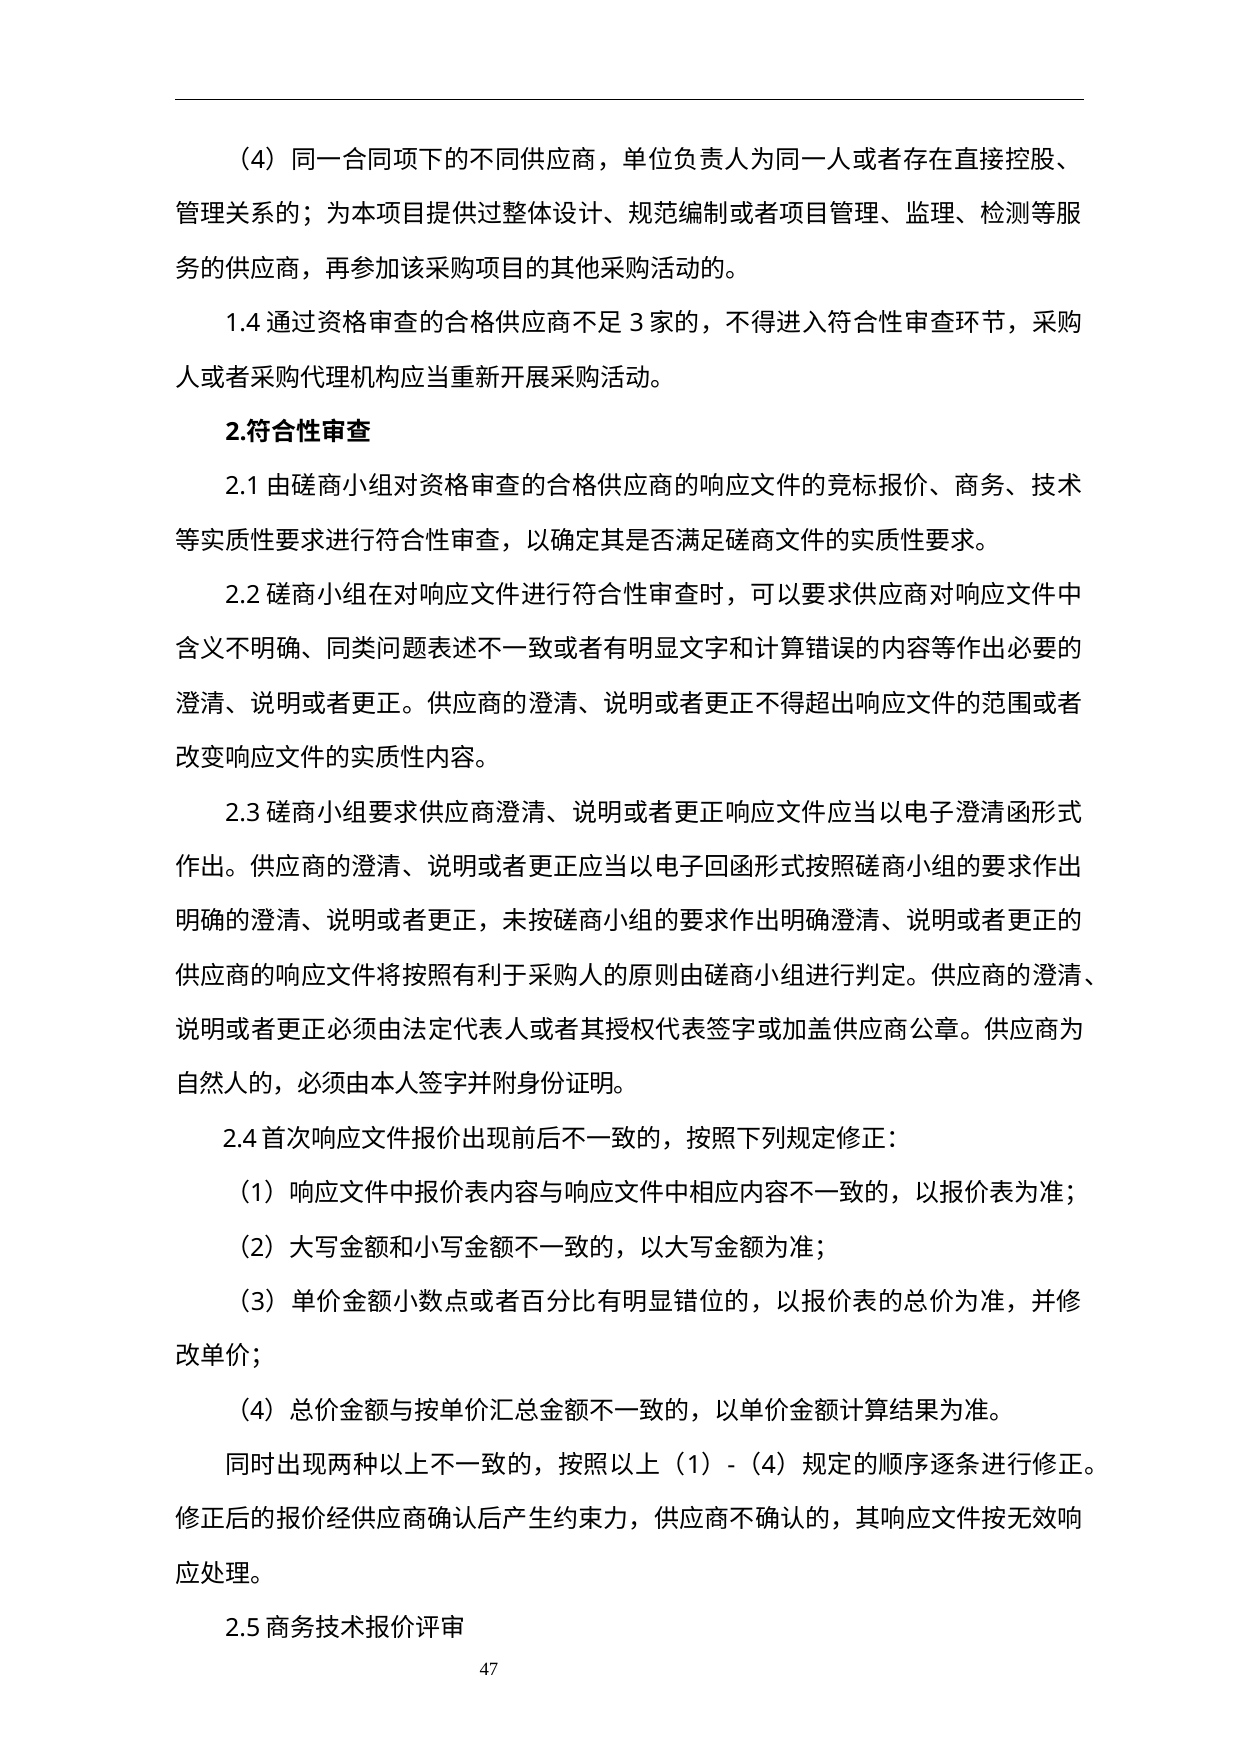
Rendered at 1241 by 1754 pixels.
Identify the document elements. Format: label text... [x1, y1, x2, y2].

text 2.2磋商小组在对响应文件进行符合性审查时，可以要求供应商对响应文件中含义不明确、同类问题表述不一致或者有明显文字和计算错误的内容等作出必要的澄清、说明或者更正。供应商的澄清、说明或者更正不得超出响应文件的范围或者改变响应文件的实质性内容。 [175, 574, 1084, 774]
text 2.4首次响应文件报价出现前后不一致的，按照下列规定修正： [175, 1118, 1084, 1154]
text （2）大写金额和小写金额不一致的，以大写金额为准； [175, 1227, 1084, 1263]
text 1.4通过资格审查的合格供应商不足3家的，不得进入符合性审查环节，采购人或者采购代理机构应当重新开展采购活动。 [175, 303, 1084, 393]
text 2.1由磋商小组对资格审查的合格供应商的响应文件的竞标报价、商务、技术等实质性要求进行符合性审查，以确定其是否满足磋商文件的实质性要求。 [175, 466, 1084, 556]
text 2.5商务技术报价评审 [175, 1608, 1084, 1644]
text （1）响应文件中报价表内容与响应文件中相应内容不一致的，以报价表为准； [175, 1173, 1084, 1209]
text （4）同一合同项下的不同供应商，单位负责人为同一人或者存在直接控股、管理关系的；为本项目提供过整体设计、规范编制或者项目管理、监理、检测等服务的供应商，再参加该采购项目的其他采购活动的。 [175, 139, 1084, 284]
text 2.符合性审查 [175, 411, 1084, 448]
text （3）单价金额小数点或者百分比有明显错位的，以报价表的总价为准，并修改单价； [175, 1281, 1084, 1372]
text 同时出现两种以上不一致的，按照以上（1）-（4）规定的顺序逐条进行修正。修正后的报价经供应商确认后产生约束力，供应商不确认的，其响应文件按无效响应处理。 [175, 1444, 1084, 1589]
text （4）总价金额与按单价汇总金额不一致的，以单价金额计算结果为准。 [175, 1390, 1084, 1426]
text 2.3磋商小组要求供应商澄清、说明或者更正响应文件应当以电子澄清函形式作出。供应商的澄清、说明或者更正应当以电子回函形式按照磋商小组的要求作出明确的澄清、说明或者更正，未按磋商小组的要求作出明确澄清、说明或者更正的供应商的响应文件将按照有利于采购人的原则由磋商小组进行判定。供应商的澄清、说明或者更正必须由法定代表人或者其授权代表签字或加盖供应商公章。供应商为自然人的，必须由本人签字并附身份证明。 [175, 792, 1084, 1100]
